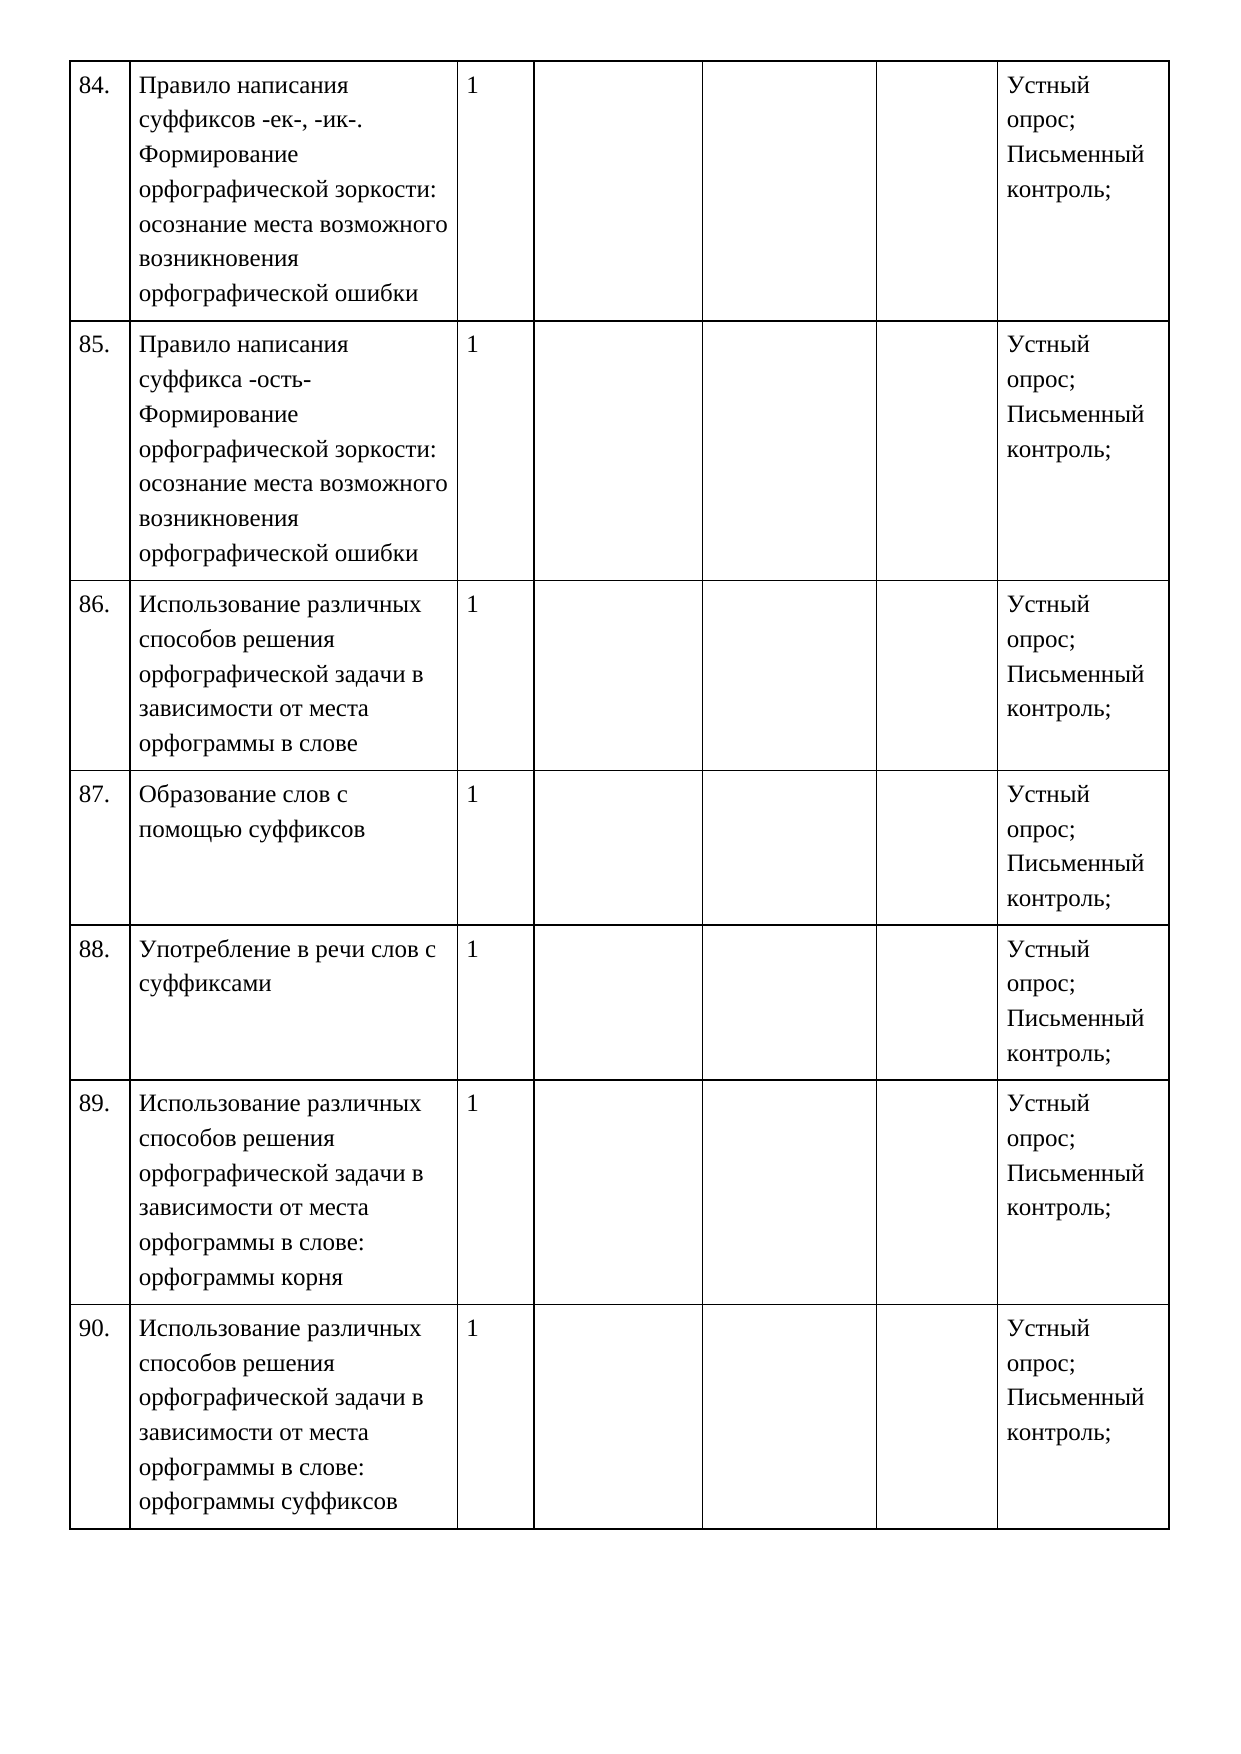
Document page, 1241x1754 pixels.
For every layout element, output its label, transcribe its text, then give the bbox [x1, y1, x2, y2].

table_cell [535, 926, 702, 1079]
table_cell [535, 581, 702, 769]
table_cell 1 [458, 771, 533, 924]
table_cell Устный опрос; Письменный контроль; [998, 771, 1168, 924]
table_cell [703, 1081, 876, 1303]
table_cell Устный опрос; Письменный контроль; [998, 1305, 1168, 1528]
table_cell [703, 1305, 876, 1528]
table_header 84. [71, 62, 129, 320]
table_cell 87. [71, 771, 129, 924]
table_cell 1 [458, 926, 533, 1079]
table_cell [877, 771, 997, 924]
table_cell Использование различных способов решения орфографической задачи в зависимости от места орфограммы в слове: орфограммы корня [131, 1081, 457, 1303]
table_header Правило написания суффиксов -ек-, -ик-. Формирование орфографической зоркости: осознание места возможного возникновения орфографической ошибки [131, 62, 457, 320]
table_cell 88. [71, 926, 129, 1079]
table_cell Использование различных способов решения орфографической задачи в зависимости от места орфограммы в слове [131, 581, 457, 769]
table_cell Устный опрос; Письменный контроль; [998, 581, 1168, 769]
table_cell 89. [71, 1081, 129, 1303]
table_cell [877, 1305, 997, 1528]
table_cell 1 [458, 1305, 533, 1528]
table_cell Употребление в речи слов с суффиксами [131, 926, 457, 1079]
table_cell [877, 581, 997, 769]
table_cell 90. [71, 1305, 129, 1528]
table_header [535, 62, 702, 320]
table_cell [703, 926, 876, 1079]
table_header Устный опрос; Письменный контроль; [998, 62, 1168, 320]
table_header [703, 62, 876, 320]
table_header [877, 62, 997, 320]
table_cell Образование слов с помощью суффиксов [131, 771, 457, 924]
table_cell Устный опрос; Письменный контроль; [998, 1081, 1168, 1303]
table_cell [535, 771, 702, 924]
table_cell Устный опрос; Письменный контроль; [998, 322, 1168, 580]
table_cell [877, 1081, 997, 1303]
table_cell 1 [458, 1081, 533, 1303]
table_cell Устный опрос; Письменный контроль; [998, 926, 1168, 1079]
table_cell [703, 581, 876, 769]
table_cell [877, 322, 997, 580]
table_cell 1 [458, 322, 533, 580]
table_cell 86. [71, 581, 129, 769]
table_header 1 [458, 62, 533, 320]
table_cell [877, 926, 997, 1079]
table_cell [535, 1305, 702, 1528]
table_cell [535, 322, 702, 580]
table_cell 1 [458, 581, 533, 769]
table_cell Использование различных способов решения орфографической задачи в зависимости от места орфограммы в слове: орфограммы суффиксов [131, 1305, 457, 1528]
table_cell 85. [71, 322, 129, 580]
table_cell Правило написания суффикса -ость- Формирование орфографической зоркости: осознание места возможного возникновения орфографической ошибки [131, 322, 457, 580]
table_cell [703, 322, 876, 580]
table_cell [535, 1081, 702, 1303]
table_cell [703, 771, 876, 924]
